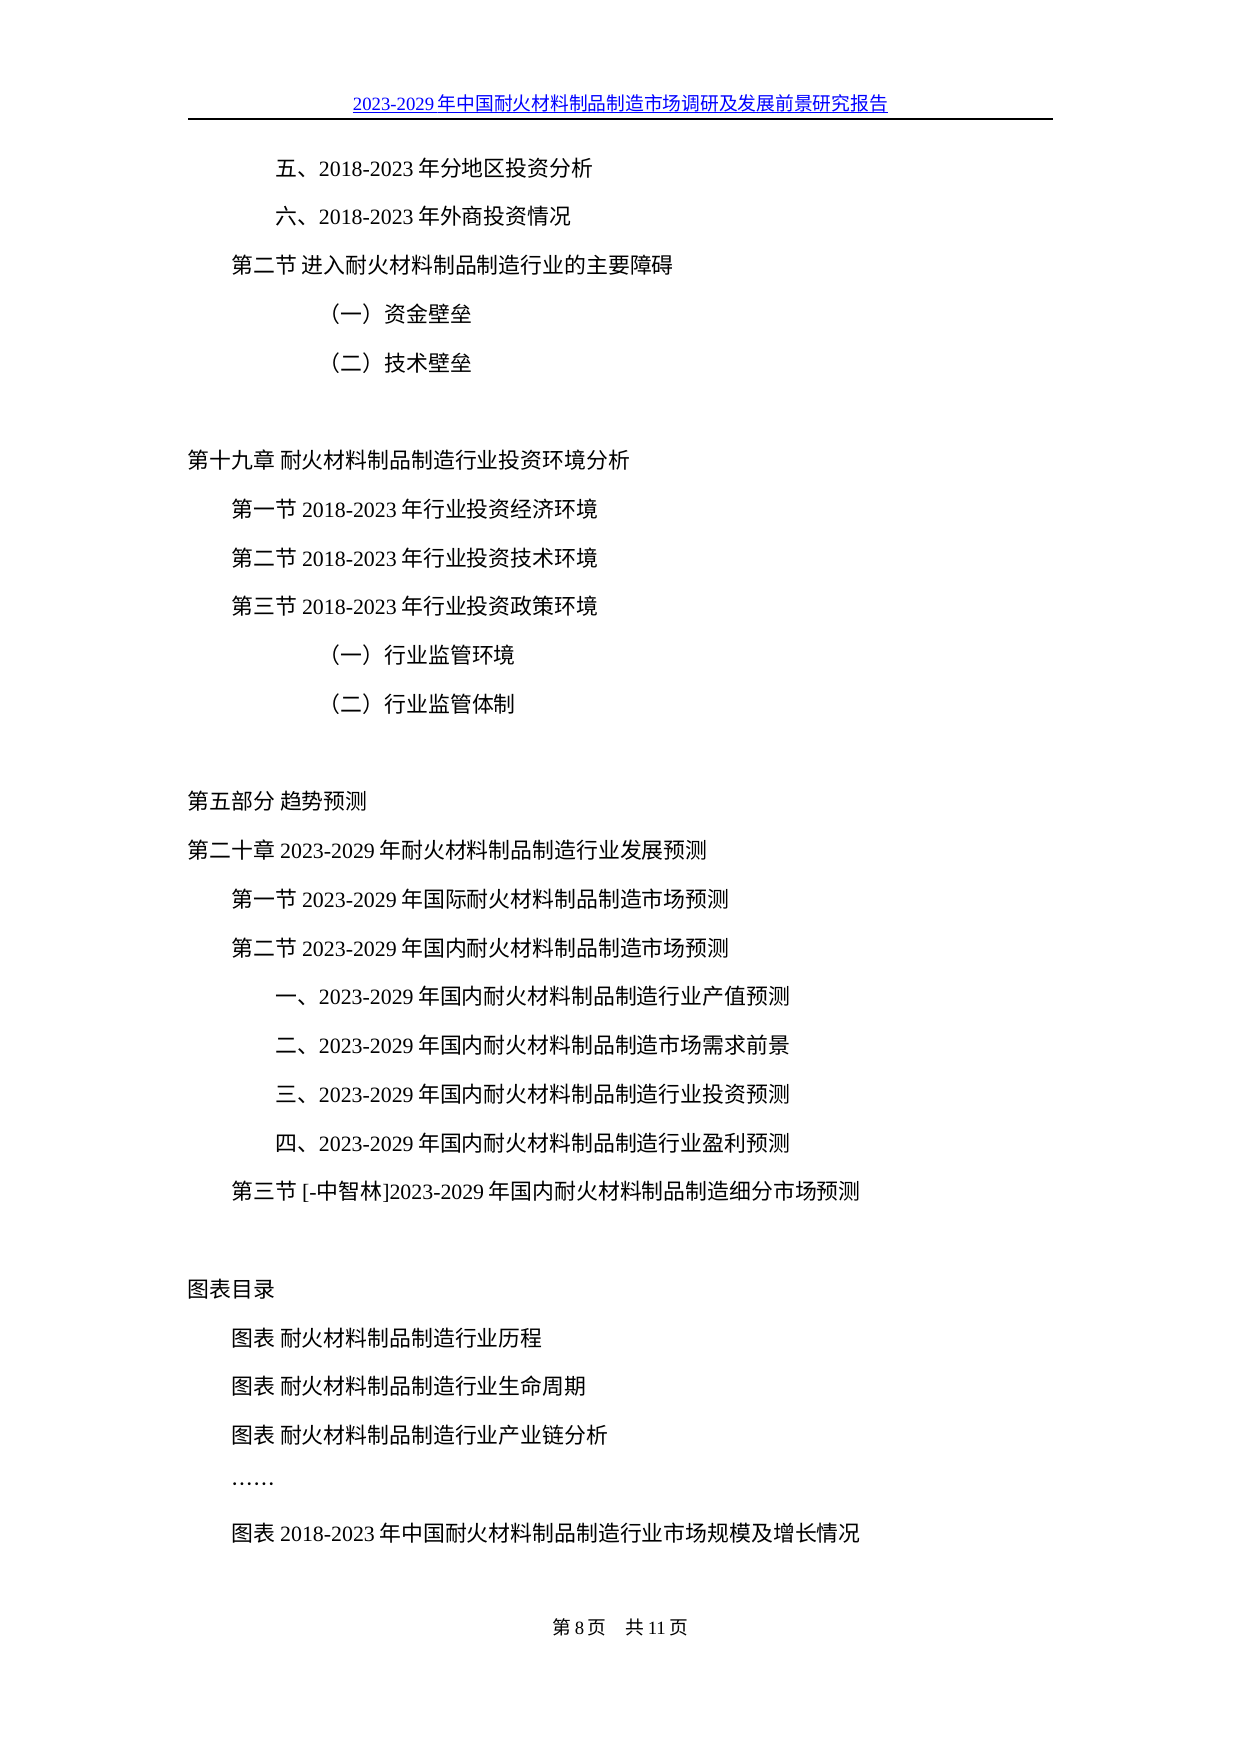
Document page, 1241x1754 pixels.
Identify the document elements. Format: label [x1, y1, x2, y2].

text [187, 150, 1053, 1548]
